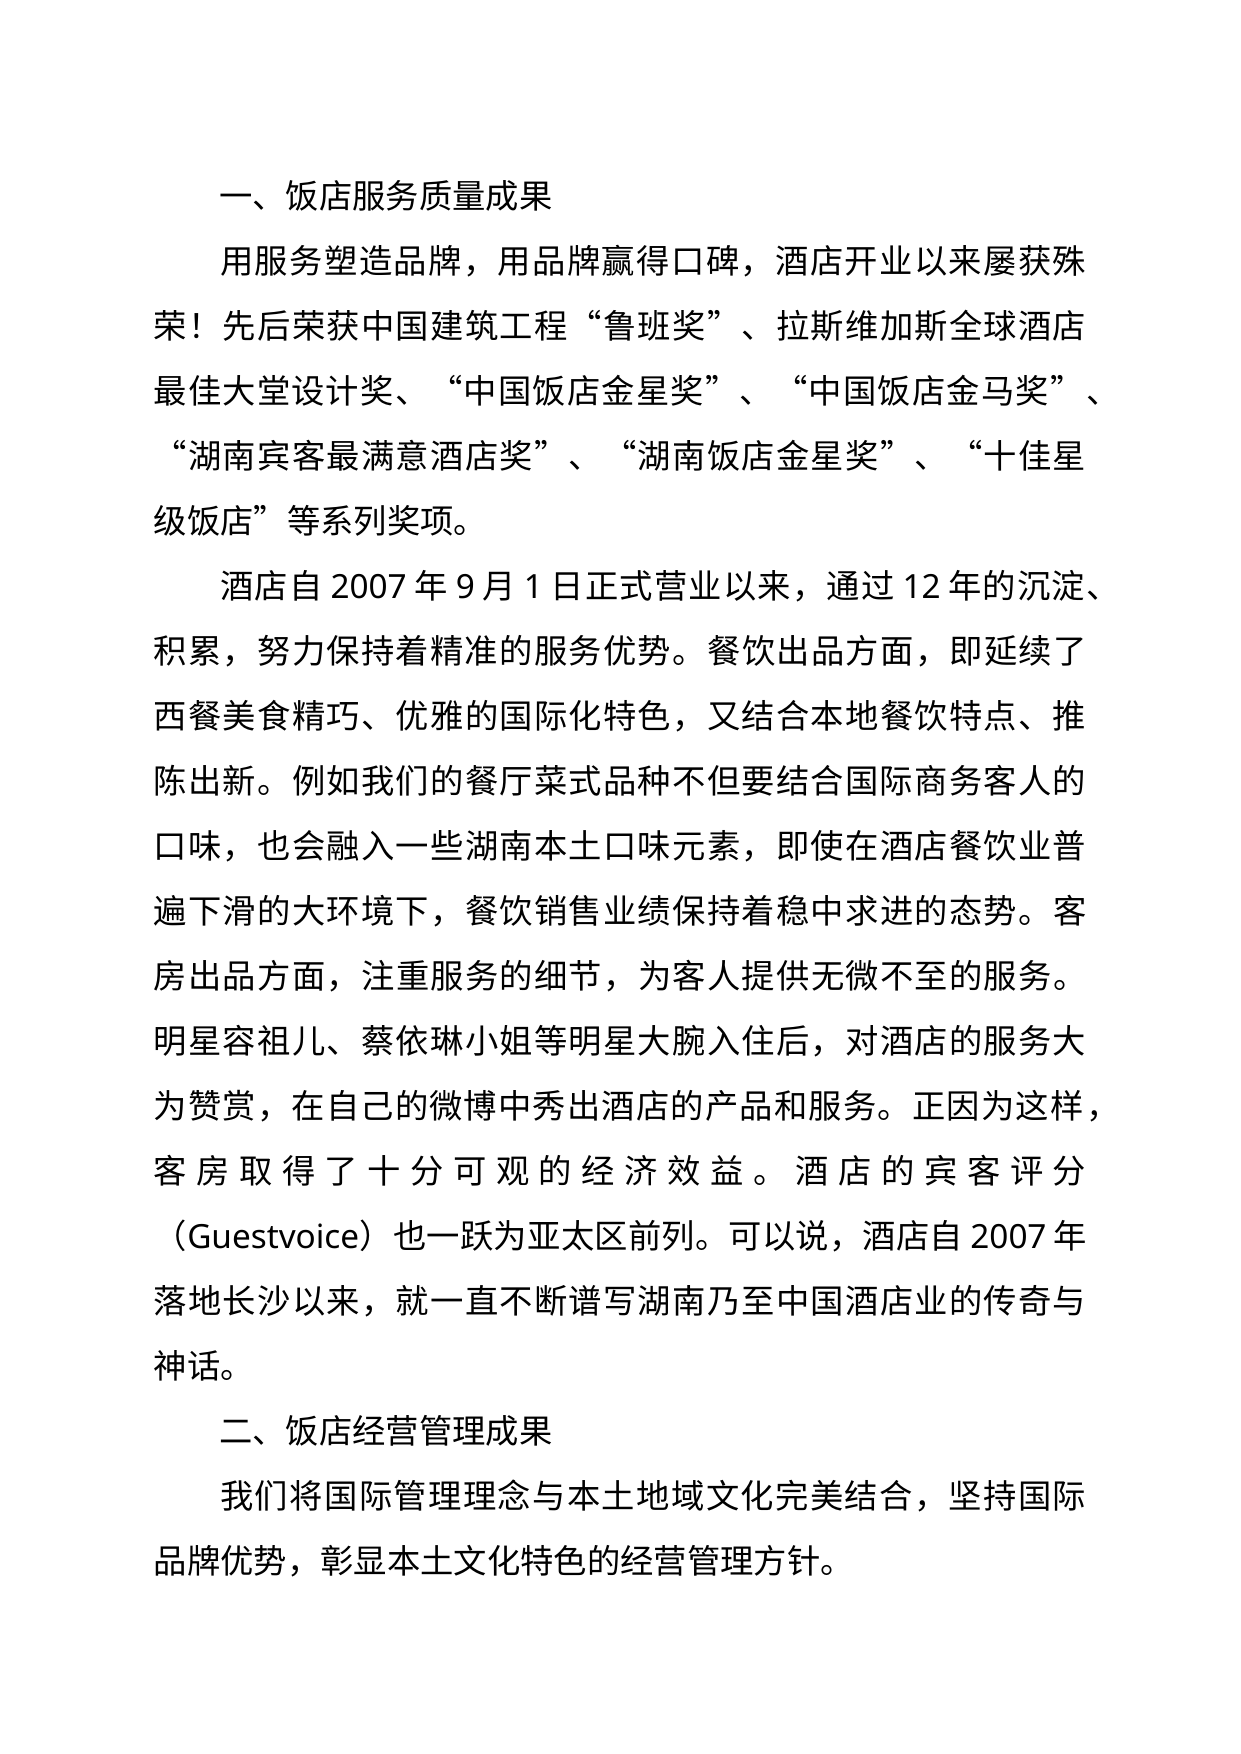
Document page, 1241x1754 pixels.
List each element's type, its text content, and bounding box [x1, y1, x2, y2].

text 我们将国际管理理念与本土地域文化完美结合，坚持国际品牌优势，彰显本土文化特色的经营管理方针。 [153, 1462, 1087, 1592]
text 酒店自2007年9月1日正式营业以来，通过12年的沉淀、积累，努力保持着精准的服务优势。餐饮出品方面，即延续了西餐美食精巧、优雅的国际化特色，又结合本地餐饮特点、推陈出新。例如我们的餐厅菜式品种不但要结合国际商务客人的口味，也会融入一些湖南本土口味元素，即使在酒店餐饮业普遍下滑的大环境下，餐饮销售业绩保持着稳中求进的态势。客房出品方面，注重服务的细节，为客人提供无微不至的服务。明星容祖儿、蔡依琳小姐等明星大腕入住后，对酒店的服务大为赞赏，在自己的微博中秀出酒店的产品和服务。正因为这样，客房取得了十分可观的经济效益。酒店的宾客评分（Guestvoice）也一跃为亚太区前列。可以说，酒店自2007年落地长沙以来，就一直不断谱写湖南乃至中国酒店业的传奇与神话。 [153, 552, 1087, 1397]
text 用服务塑造品牌，用品牌赢得口碑，酒店开业以来屡获殊荣！先后荣获中国建筑工程“鲁班奖”、拉斯维加斯全球酒店最佳大堂设计奖、“中国饭店金星奖”、“中国饭店金马奖”、“湖南宾客最满意酒店奖”、“湖南饭店金星奖”、“十佳星级饭店”等系列奖项。 [153, 227, 1087, 552]
text 二、饭店经营管理成果 [153, 1397, 1087, 1462]
text 一、饭店服务质量成果 [153, 162, 1087, 227]
